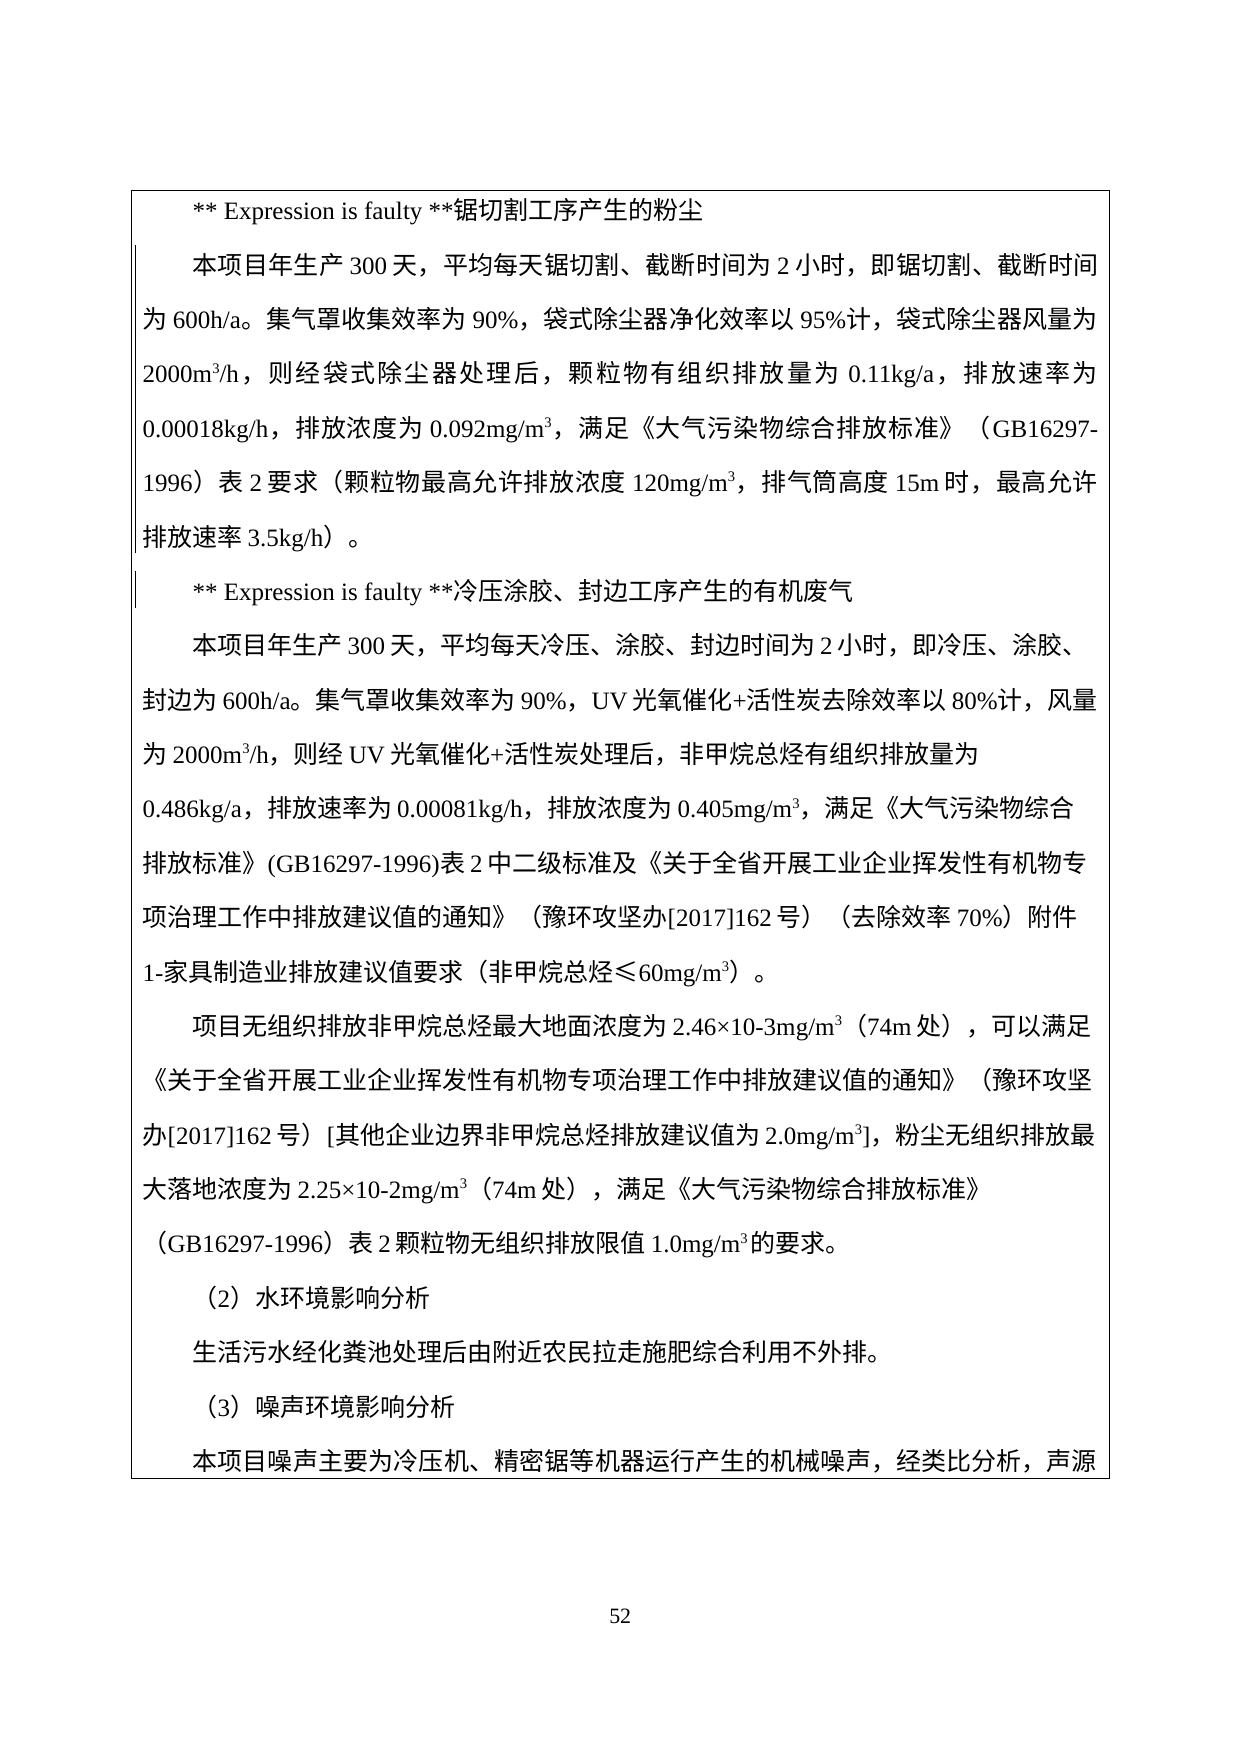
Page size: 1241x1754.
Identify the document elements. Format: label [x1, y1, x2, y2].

table_header [132, 191, 1109, 1478]
